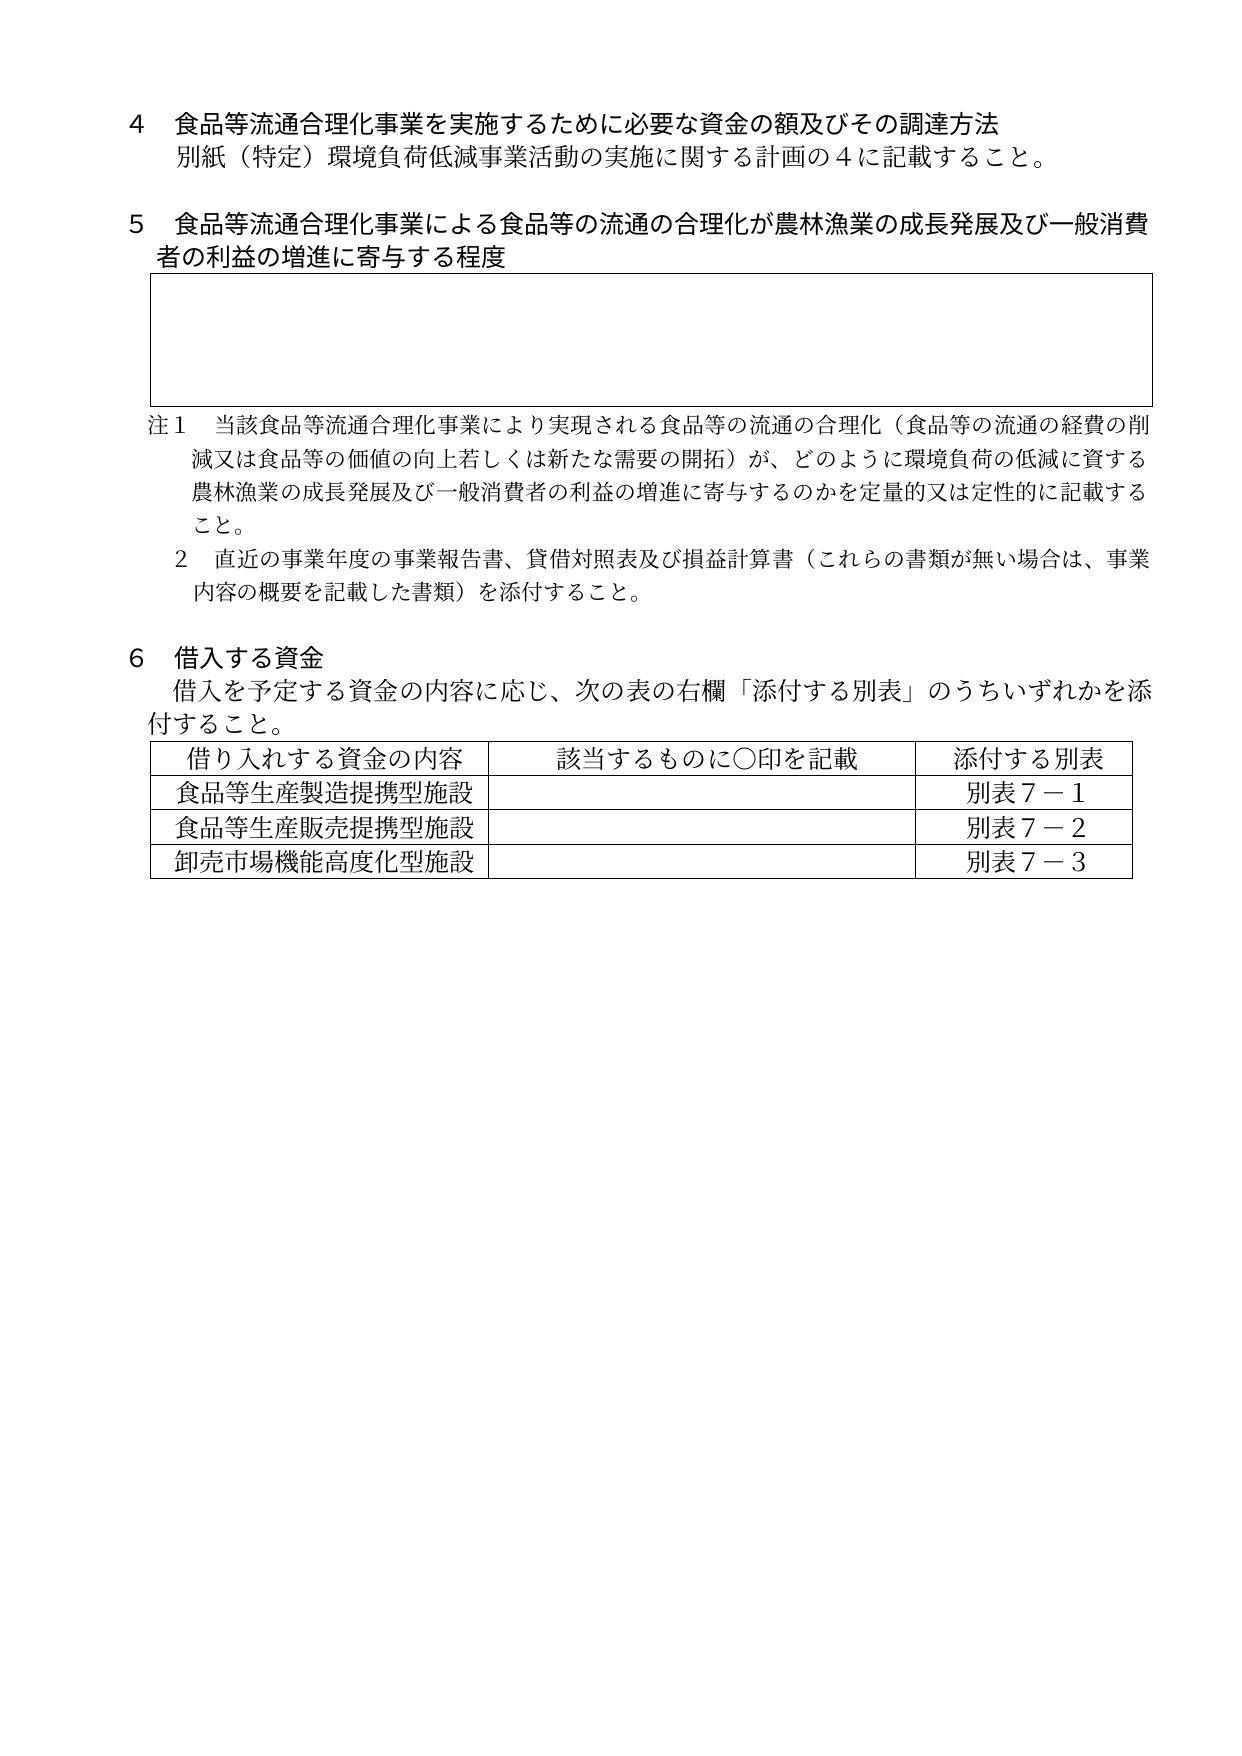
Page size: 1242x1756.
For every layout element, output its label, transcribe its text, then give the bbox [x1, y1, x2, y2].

table_cell 別表７－２ [916, 810, 1132, 844]
table_cell 食品等生産販売提携型施設 [151, 810, 488, 844]
table_cell 別表７－３ [916, 845, 1132, 878]
table_header 該当するものに○印を記載 [489, 742, 915, 775]
table_cell [489, 845, 915, 878]
table_cell 食品等生産製造提携型施設 [151, 776, 488, 809]
table_cell [489, 776, 915, 809]
text ５ 食品等流通合理化事業による食品等の流通の合理化が農林漁業の成長発展及び一般消費者の利益の増進に寄与する程度 [124, 206, 1153, 273]
table_cell [489, 810, 915, 844]
text 別紙（特定）環境負荷低減事業活動の実施に関する計画の４に記載すること。 [155, 140, 1153, 173]
table_header [151, 274, 1152, 406]
table_cell 別表７－１ [916, 776, 1132, 809]
table_cell 卸売市場機能高度化型施設 [151, 845, 488, 878]
text ６ 借入する資金 [124, 641, 1153, 674]
text ４ 食品等流通合理化事業を実施するために必要な資金の額及びその調達方法 [124, 106, 1153, 140]
text 注１ 当該食品等流通合理化事業により実現される食品等の流通の合理化（食品等の流通の経費の削減又は食品等の価値の向上若しくは新たな需要の開拓）が、どのように環境負荷の低減に資する農林漁業の成長発展及び一般消費者の利益の増進に寄与するのかを定量的又は定性的に記載すること。 [147, 407, 1153, 541]
table_header 借り入れする資金の内容 [151, 742, 488, 775]
table_header 添付する別表 [916, 742, 1132, 775]
text ２ 直近の事業年度の事業報告書、貸借対照表及び損益計算書（これらの書類が無い場合は、事業内容の概要を記載した書類）を添付すること。 [170, 541, 1153, 607]
text 借入を予定する資金の内容に応じ、次の表の右欄「添付する別表」のうちいずれかを添付すること。 [147, 674, 1153, 741]
